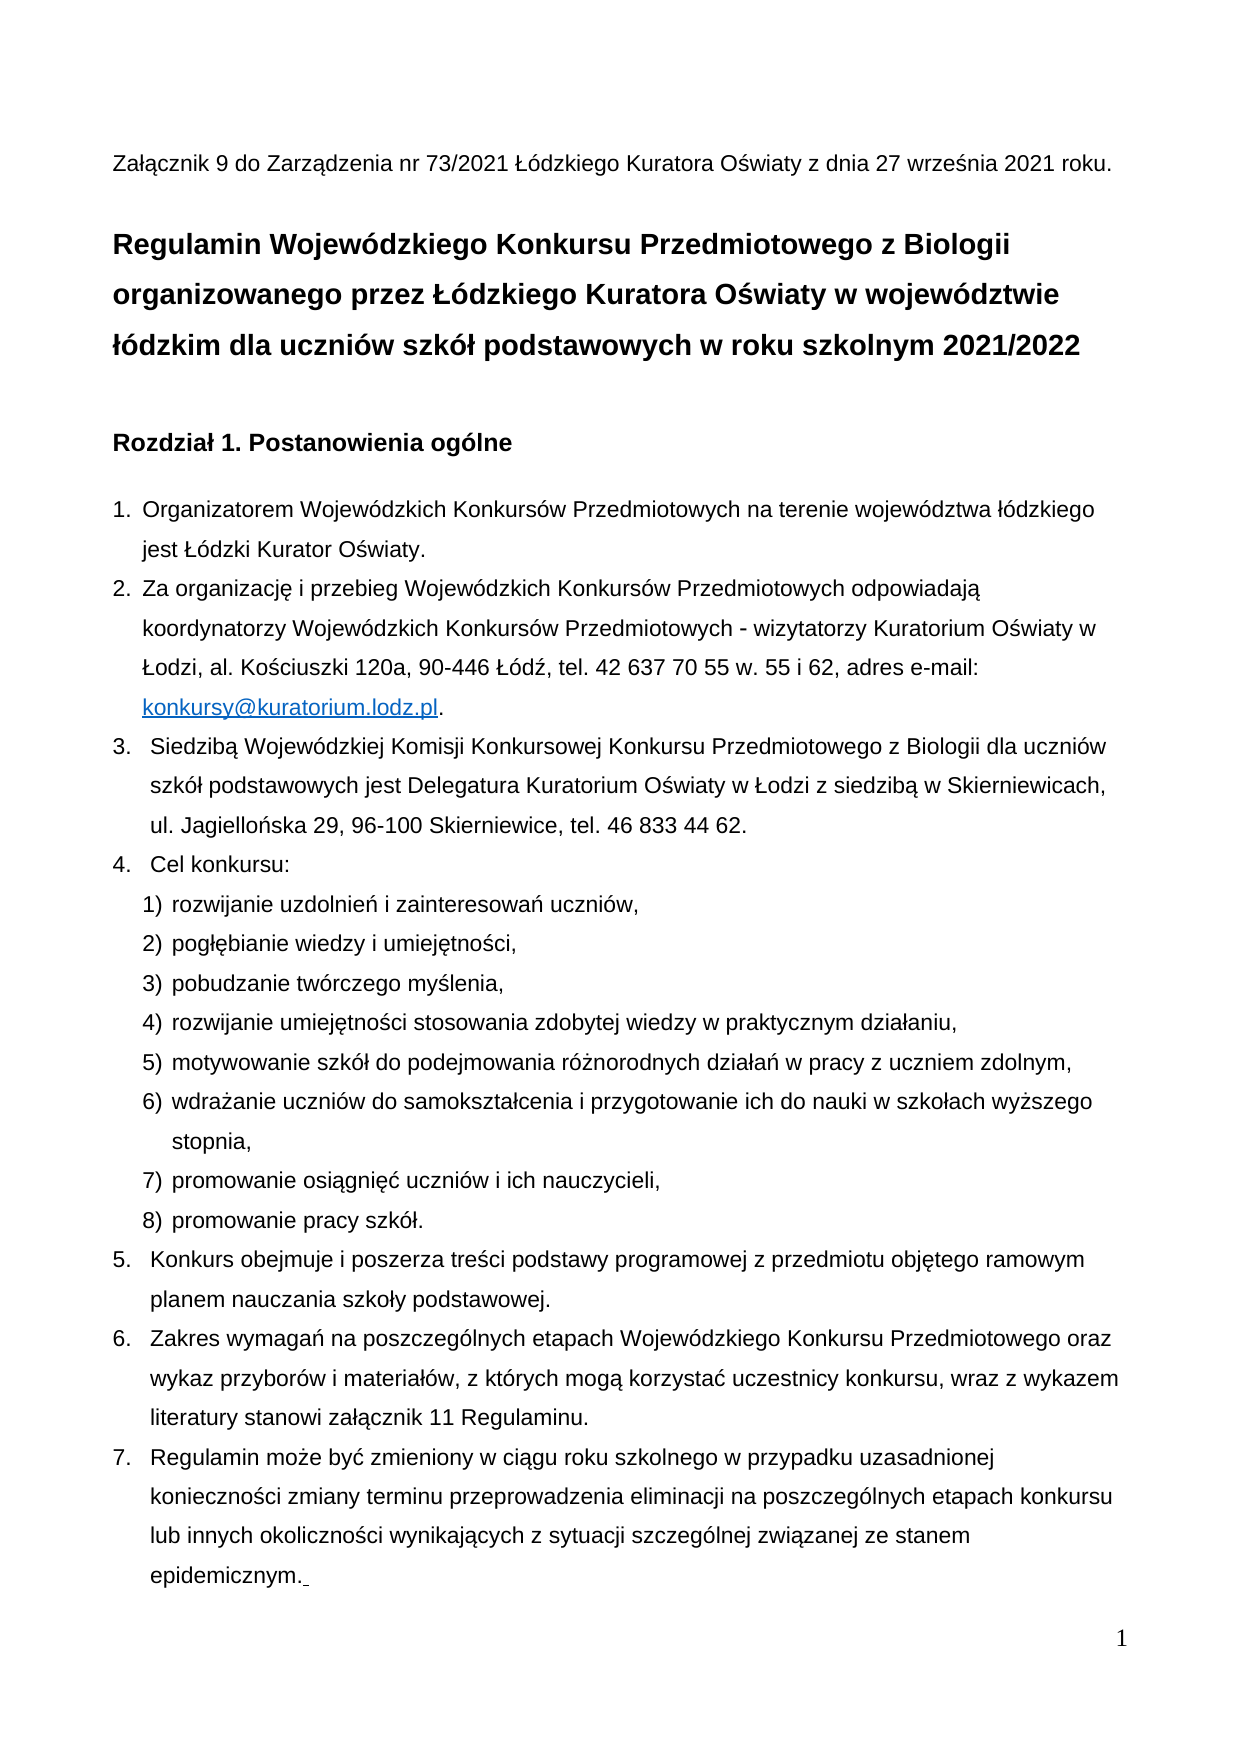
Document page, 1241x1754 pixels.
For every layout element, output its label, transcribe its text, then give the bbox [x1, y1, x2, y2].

list pogłębianie wiedzy i umiejętności, [142, 930, 1128, 957]
list Zakres wymagań na poszczególnych etapach Wojewódzkiego Konkursu Przedmiotowego oraz wykaz przyborów i materiałów, z których mogą korzystać uczestnicy konkursu, wraz z wykazem literatury stanowi załącznik 11 Regulaminu. [112, 1325, 1128, 1430]
list promowanie osiągnięć uczniów i ich nauczycieli, [142, 1167, 1128, 1193]
list Konkurs obejmuje i poszerza treści podstawy programowej z przedmiotu objętego ramowym planem nauczania szkoły podstawowej. [112, 1246, 1128, 1312]
list Organizatorem Wojewódzkich Konkursów Przedmiotowych na terenie województwa łódzkiego jest Łódzki Kurator Oświaty. [112, 496, 1128, 562]
text Załącznik 9 do Zarządzenia nr 73/2021 Łódzkiego Kuratora Oświaty z dnia 27 września 2021 roku. [112, 150, 1128, 176]
list Regulamin może być zmieniony w ciągu roku szkolnego w przypadku uzasadnionej konieczności zmiany terminu przeprowadzenia eliminacji na poszczególnych etapach konkursu lub innych okoliczności wynikających z sytuacji szczególnej związanej ze stanem epidemicznym. [112, 1443, 1128, 1588]
list wdrażanie uczniów do samokształcenia i przygotowanie ich do nauki w szkołach wyższego stopnia, [142, 1088, 1128, 1154]
subtitle Rozdział 1. Postanowienia ogólne [112, 428, 1128, 457]
list rozwijanie umiejętności stosowania zdobytej wiedzy w praktycznym działaniu, [142, 1009, 1128, 1036]
list promowanie pracy szkół. [142, 1207, 1128, 1233]
list motywowanie szkół do podejmowania różnorodnych działań w pracy z uczniem zdolnym, [142, 1049, 1128, 1075]
list Za organizację i przebieg Wojewódzkich Konkursów Przedmiotowych odpowiadają koordynatorzy Wojewódzkich Konkursów Przedmiotowych wizytatorzy Kuratorium Oświaty w Łodzi, al. Kościuszki 120a, 90-446 Łódź, tel. 42 637 70 55 w. 55 i 62, adres e-mail: konkursy@kuratorium.lodz.pl. [112, 575, 1128, 720]
list rozwijanie uzdolnień i zainteresowań uczniów, [142, 891, 1128, 917]
title Regulamin Wojewódzkiego Konkursu Przedmiotowego z Biologii organizowanego przez Łódzkiego Kuratora Oświaty w województwie łódzkim dla uczniów szkół podstawowych w roku szkolnym 2021/2022 [112, 227, 1128, 361]
list Siedzibą Wojewódzkiej Komisji Konkursowej Konkursu Przedmiotowego z Biologii dla uczniów szkół podstawowych jest Delegatura Kuratorium Oświaty w Łodzi z siedzibą w Skierniewicach, ul. Jagiellońska 29, 96-100 Skierniewice, tel. 46 833 44 62. [112, 733, 1128, 838]
list Cel konkursu: [112, 851, 1128, 878]
list pobudzanie twórczego myślenia, [142, 970, 1128, 996]
